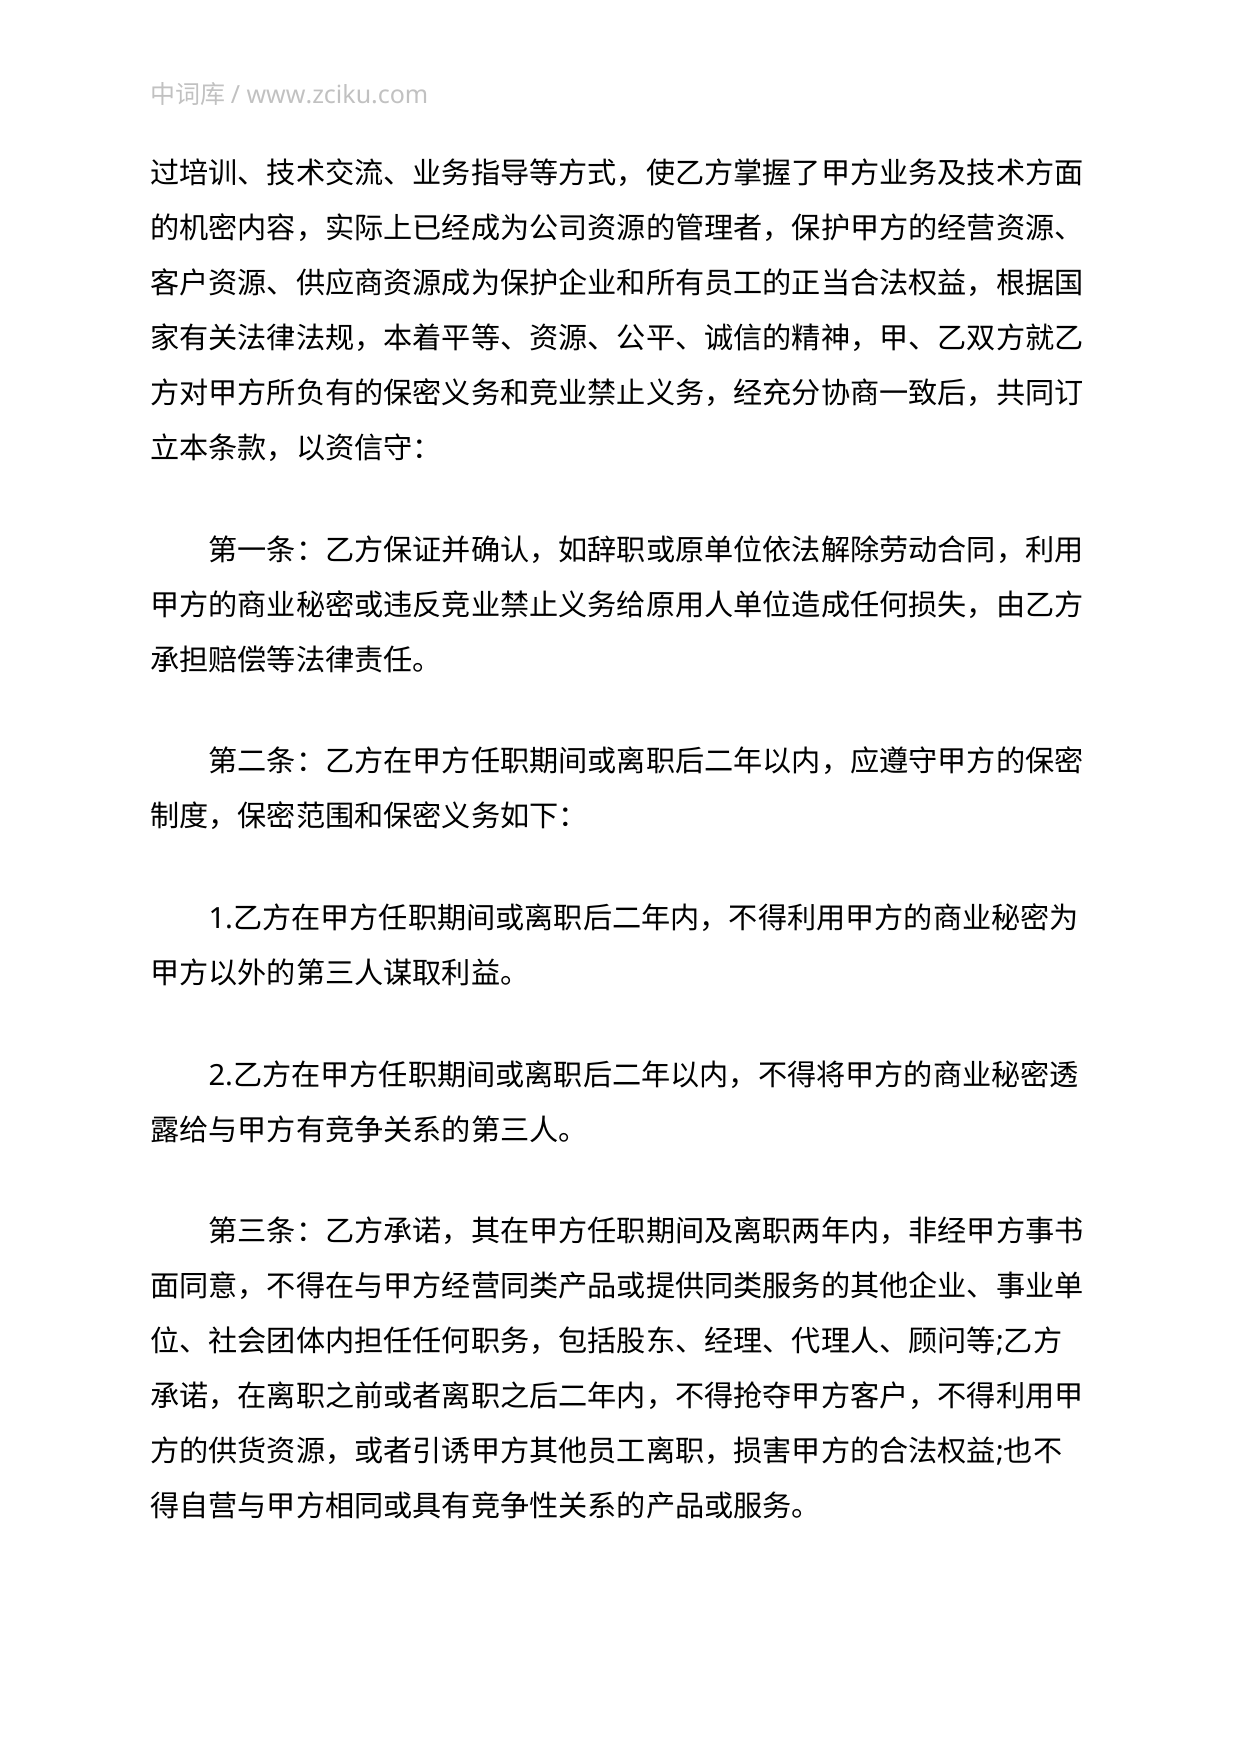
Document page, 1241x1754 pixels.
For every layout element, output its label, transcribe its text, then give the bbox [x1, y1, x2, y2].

text 第三条：乙方承诺，其在甲方任职期间及离职两年内，非经甲方事书面同意，不得在与甲方经营同类产品或提供同类服务的其他企业、事业单位、社会团体内担任任何职务，包括股东、经理、代理人、顾问等;乙方承诺，在离职之前或者离职之后二年内，不得抢夺甲方客户，不得利用甲方的供货资源，或者引诱甲方其他员工离职，损害甲方的合法权益;也不得自营与甲方相同或具有竞争性关系的产品或服务。 [150, 1208, 1090, 1525]
text 第二条：乙方在甲方任职期间或离职后二年以内，应遵守甲方的保密制度，保密范围和保密义务如下： [150, 738, 1090, 835]
text 1.乙方在甲方任职期间或离职后二年内，不得利用甲方的商业秘密为甲方以外的第三人谋取利益。 [150, 894, 1090, 992]
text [150, 150, 1090, 467]
text 2.乙方在甲方任职期间或离职后二年以内，不得将甲方的商业秘密透露给与甲方有竞争关系的第三人。 [150, 1051, 1090, 1148]
text 第一条：乙方保证并确认，如辞职或原单位依法解除劳动合同，利用甲方的商业秘密或违反竞业禁止义务给原用人单位造成任何损失，由乙方承担赔偿等法律责任。 [150, 526, 1090, 678]
